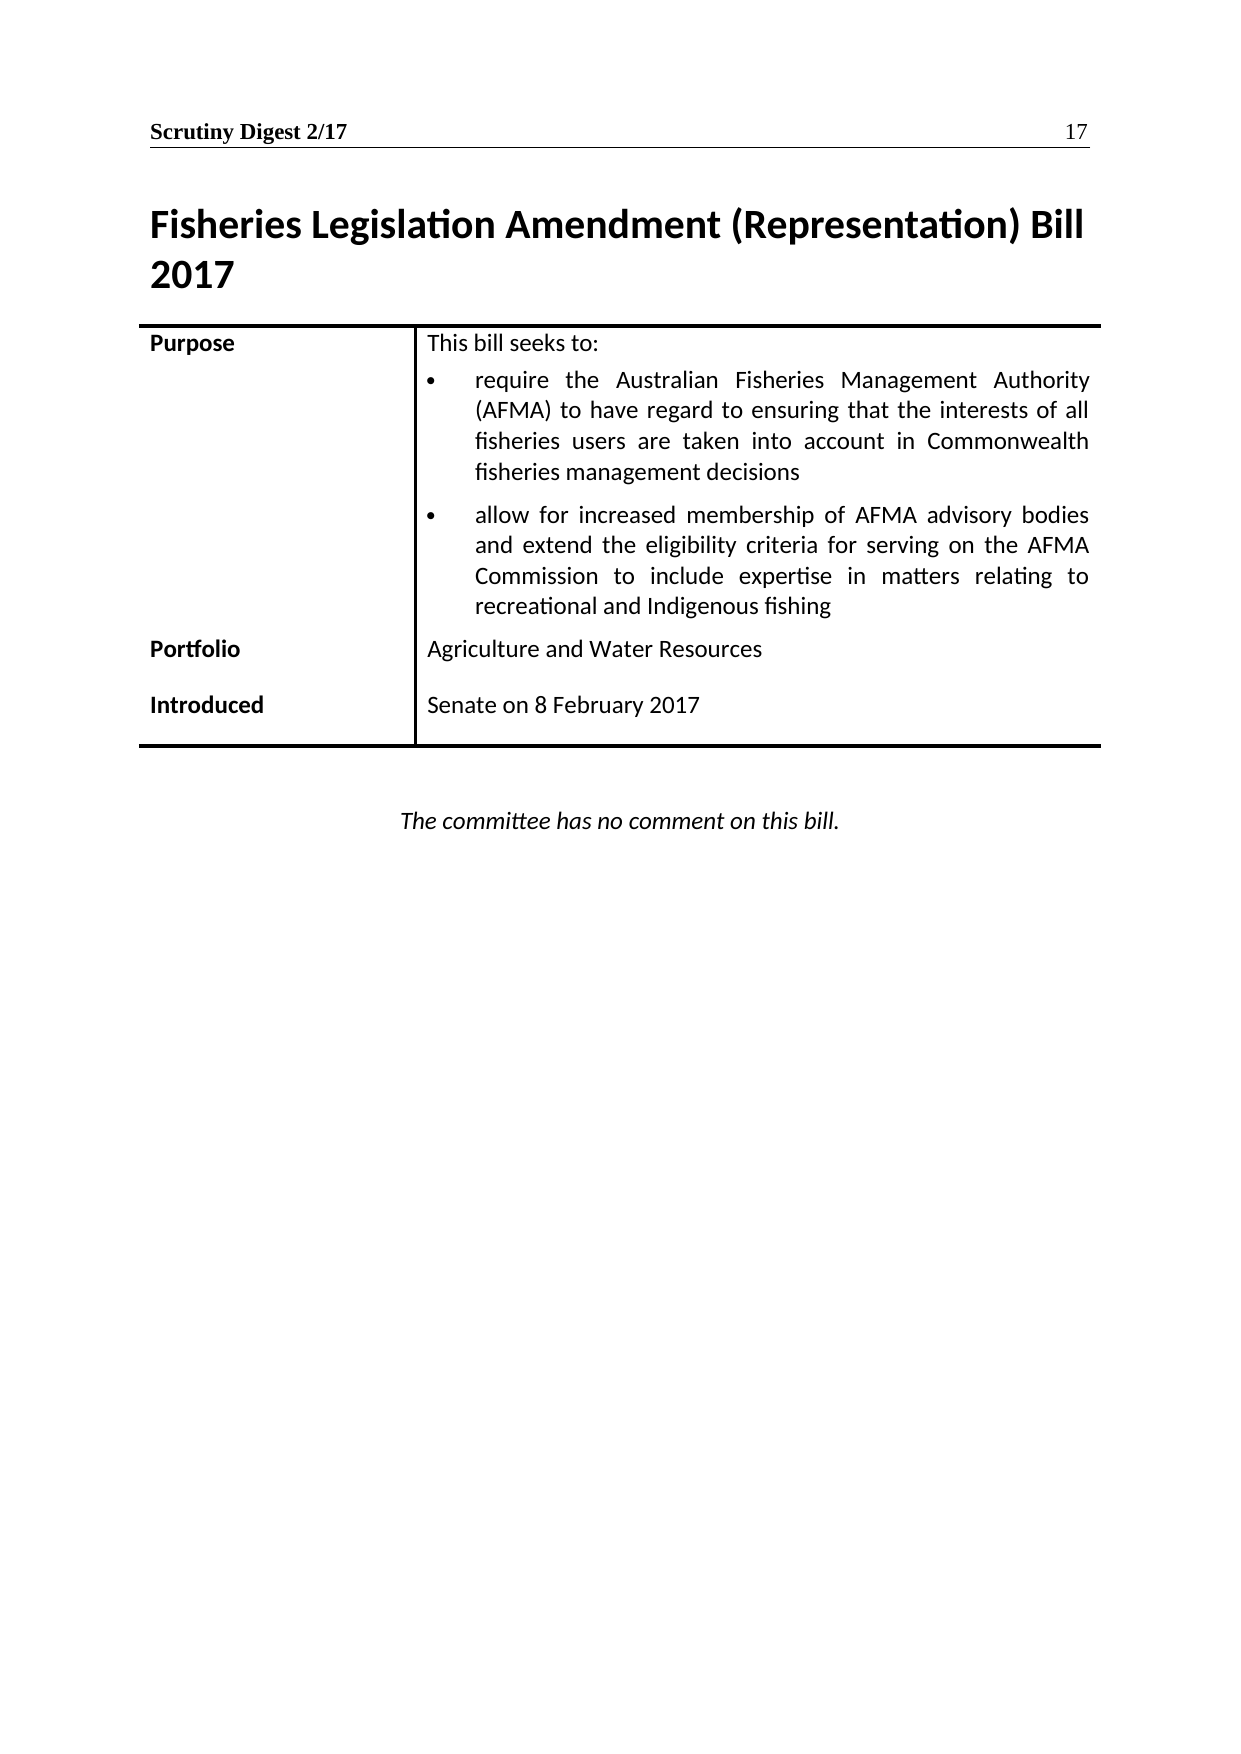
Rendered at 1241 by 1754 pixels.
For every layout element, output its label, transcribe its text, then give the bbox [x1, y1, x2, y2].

table_header This bill seeks to: require the Australian Fisheries Management Authority (AFMA) to have regard to ensuring that the interests of all fisheries users are taken into account in Commonwealth fisheries management decisions allow for increased membership of AFMA advisory bodies and extend the eligibility criteria for serving on the AFMA Commission to include expertise in matters relating to recreational and Indigenous fishing [417, 328, 1101, 633]
table_cell Introduced [139, 689, 414, 744]
subtitle Fisheries Legislation Amendment (Representation) Bill 2017 [150, 198, 1090, 299]
table_cell Agriculture and Water Resources [417, 633, 1101, 689]
table_cell Senate on 8 February 2017 [417, 689, 1101, 744]
table_header Purpose [139, 328, 414, 633]
text The committee has no comment on this bill. [150, 806, 1090, 836]
table_cell Portfolio [139, 633, 414, 689]
